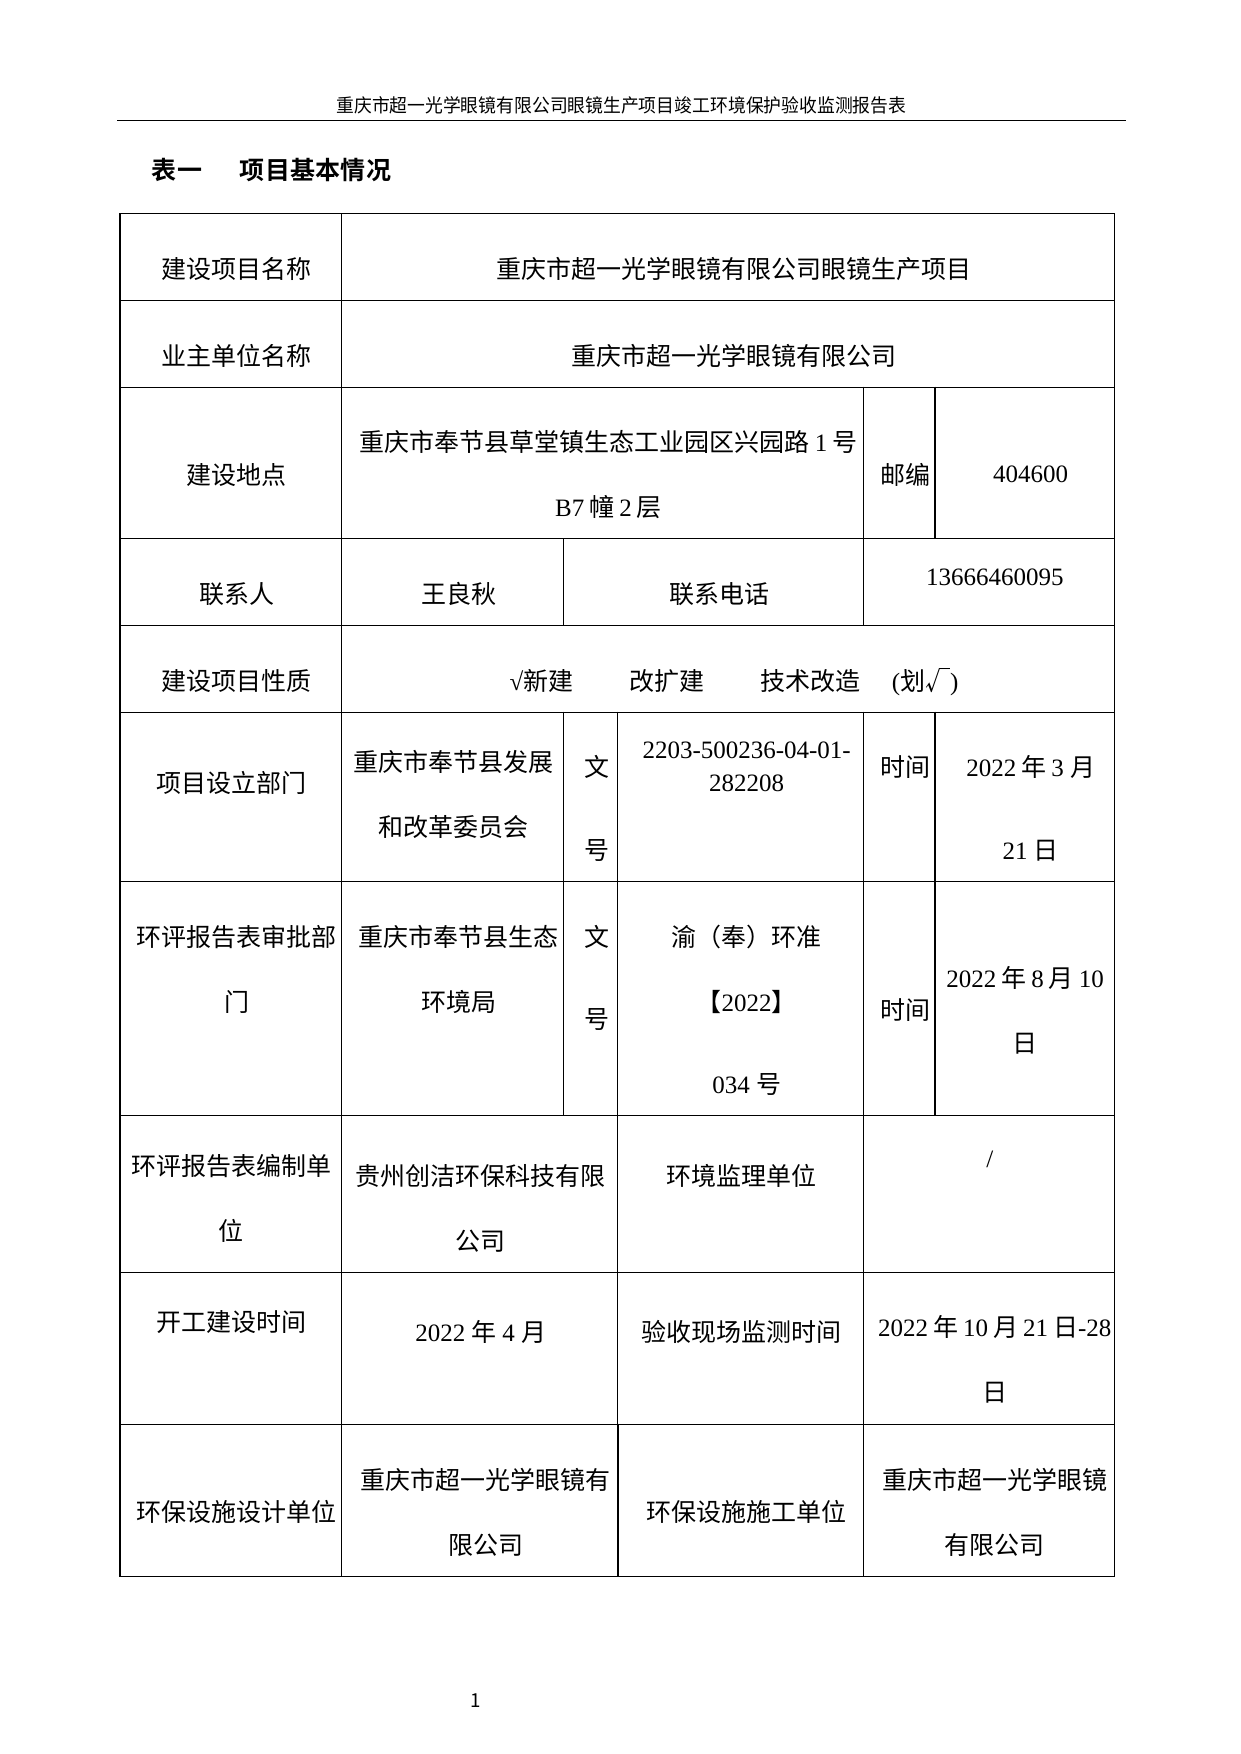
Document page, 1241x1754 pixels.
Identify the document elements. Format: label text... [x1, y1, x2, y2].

table_cell 联系人 [121, 539, 341, 625]
table_cell 13666460095 [864, 539, 1114, 625]
table_header 重庆市超一光学眼镜有限公司眼镜生产项目 [342, 214, 1114, 300]
table_cell 文 号 [564, 713, 617, 881]
table_cell 项目设立部门 [121, 713, 341, 881]
table_cell 重庆市奉节县草堂镇生态工业园区兴园路1号B7幢2层 [342, 388, 863, 538]
table_cell 开工建设时间 [121, 1273, 341, 1423]
table_cell 2022年3 月 21 日 [936, 713, 1114, 881]
table_cell 环保设施设计单位 [121, 1425, 341, 1576]
table_cell 2203-500236-04-01-282208 [618, 713, 863, 881]
table_cell 2022 年 4 月 [342, 1273, 617, 1423]
table_cell 2022年8月10日 [936, 882, 1114, 1115]
table_cell 贵州创洁环保科技有限公司 [342, 1116, 617, 1272]
table_cell 2022年10月21日-28日 [864, 1273, 1114, 1423]
table_cell 渝（奉）环准【2022】 034 号 [618, 882, 863, 1115]
table_header 建设项目名称 [121, 214, 341, 300]
table_cell 王良秋 [342, 539, 563, 625]
table_cell 环保设施施工单位 [619, 1425, 863, 1576]
table_cell 建设项目性质 [121, 626, 341, 712]
table_cell 业主单位名称 [121, 301, 341, 387]
table_cell / [864, 1116, 1114, 1272]
table_cell 404600 [936, 388, 1114, 538]
table_cell 验收现场监测时间 [618, 1273, 863, 1423]
table_cell 建设地点 [121, 388, 341, 538]
table_cell 环境监理单位 [618, 1116, 863, 1272]
subtitle 表一 项目基本情况 [151, 136, 1117, 201]
table_cell 时间 [864, 882, 934, 1115]
table_cell 重庆市奉节县生态环境局 [342, 882, 563, 1115]
table_cell 环评报告表审批部门 [121, 882, 341, 1115]
table_cell 环评报告表编制单位 [121, 1116, 341, 1272]
table_cell 重庆市超一光学眼镜有限公司 [864, 1425, 1114, 1576]
table_cell 邮编 [864, 388, 934, 538]
table_cell 文 号 [564, 882, 617, 1115]
table_cell 重庆市超一光学眼镜有限公司 [342, 1425, 617, 1576]
table_cell 联系电话 [564, 539, 863, 625]
table_cell 重庆市超一光学眼镜有限公司 [342, 301, 1114, 387]
table_cell √新建 改扩建 技术改造 (划√) [342, 626, 1114, 712]
table_cell 时间 [864, 713, 934, 881]
table_cell 重庆市奉节县发展和改革委员会 [342, 713, 563, 881]
